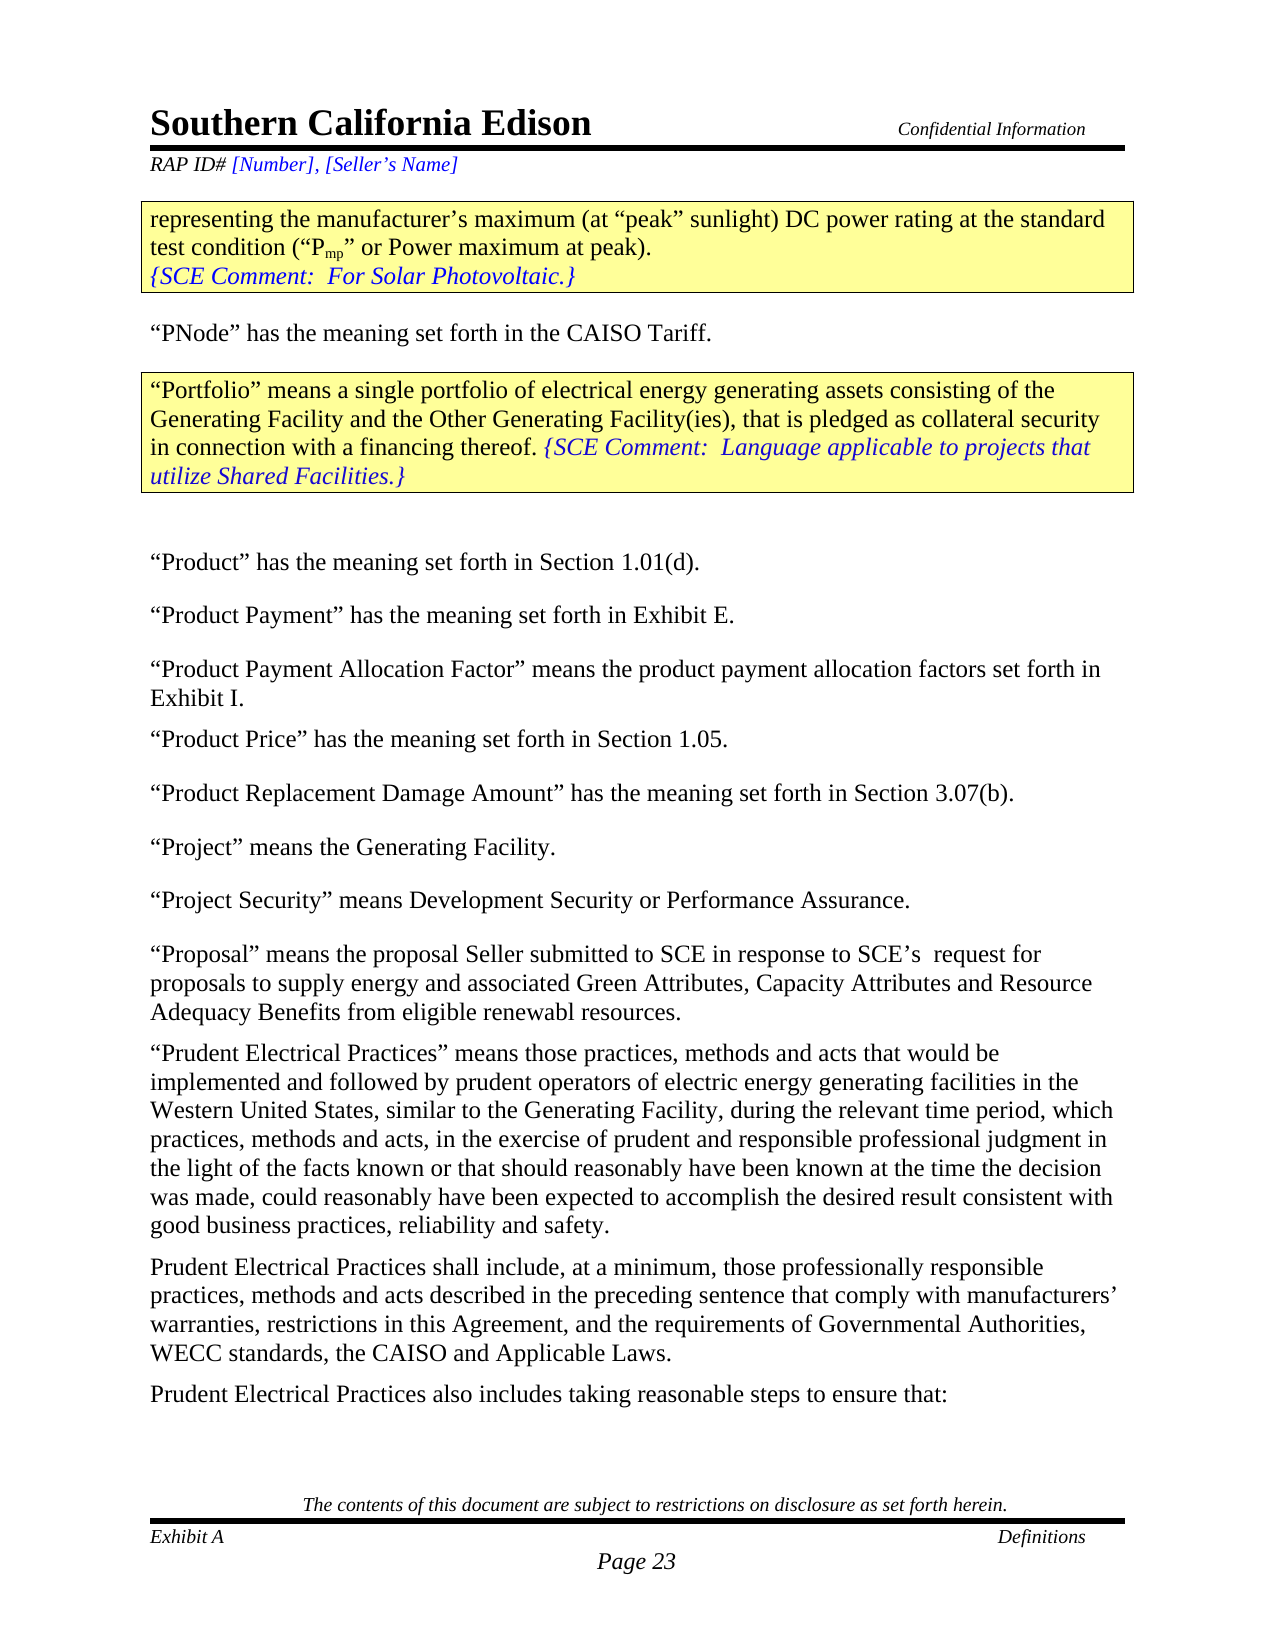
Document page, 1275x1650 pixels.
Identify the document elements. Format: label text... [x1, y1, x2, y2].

text “Prudent Electrical Practices” means those practices, methods and acts that would be implemented and followed by prudent operators of electric energy generating facilities in the Western United States, similar to the Generating Facility, during the relevant time period, which practices, methods and acts, in the exercise of prudent and responsible professional judgment in the light of the facts known or that should reasonably have been known at the time the decision was made, could reasonably have been expected to accomplish the desired result consistent with good business practices, reliability and safety. [150, 1038, 1125, 1239]
text “PNode” has the meaning set forth in the CAISO Tariff. [150, 318, 1125, 347]
text “Project Security” means Development Security or Performance Assurance. [150, 886, 1125, 914]
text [142, 202, 1133, 292]
text “Portfolio” means a single portfolio of electrical energy generating assets consisting of the Generating Facility and the Other Generating Facility(ies), that is pledged as collateral security in connection with a financing thereof. {SCE Comment: Language applicable to projects that utilize Shared Facilities.} [142, 373, 1133, 492]
text “Proposal” means the proposal Seller submitted to SCE in response to SCE’s request for proposals to supply energy and associated Green Attributes, Capacity Attributes and Resource Adequacy Benefits from eligible renewabl resources. [150, 939, 1125, 1026]
text “Product Payment” has the meaning set forth in Exhibit E. [150, 601, 1125, 629]
text “Product” has the meaning set forth in Section 1.01(d). [150, 547, 1125, 576]
text “Product Price” has the meaning set forth in Section 1.05. [150, 724, 1125, 753]
text Prudent Electrical Practices shall include, at a minimum, those professionally responsible practices, methods and acts described in the preceding sentence that comply with manufacturers’ warranties, restrictions in this Agreement, and the requirements of Governmental Authorities, WECC standards, the CAISO and Applicable Laws. [150, 1252, 1125, 1367]
text Prudent Electrical Practices also includes taking reasonable steps to ensure that: [150, 1379, 1125, 1408]
text “Product Replacement Damage Amount” has the meaning set forth in Section 3.07(b). [150, 778, 1125, 807]
text “Product Payment Allocation Factor” means the product payment allocation factors set forth in Exhibit I. [150, 654, 1125, 712]
text “Project” means the Generating Facility. [150, 832, 1125, 861]
